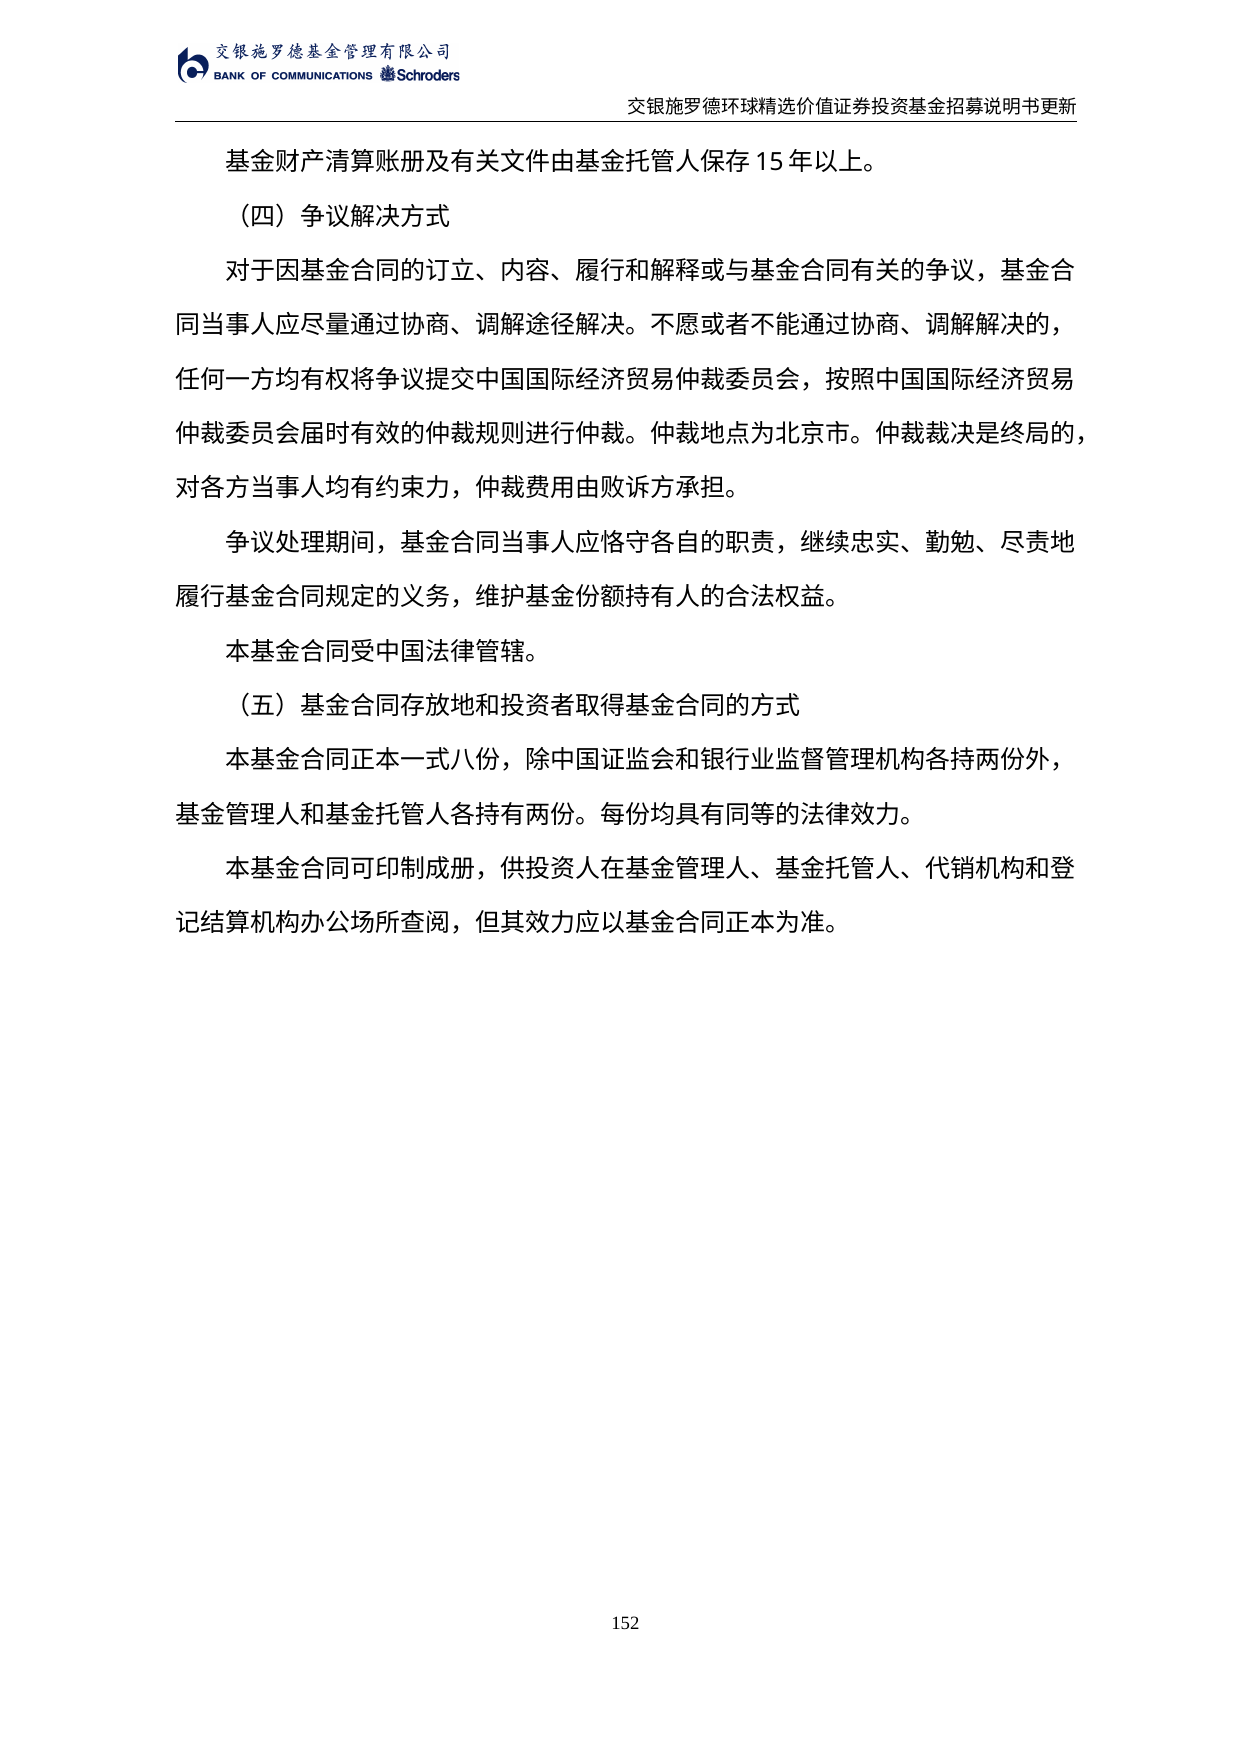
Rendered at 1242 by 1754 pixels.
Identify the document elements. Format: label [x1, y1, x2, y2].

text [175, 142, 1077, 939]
picture [178, 43, 460, 83]
